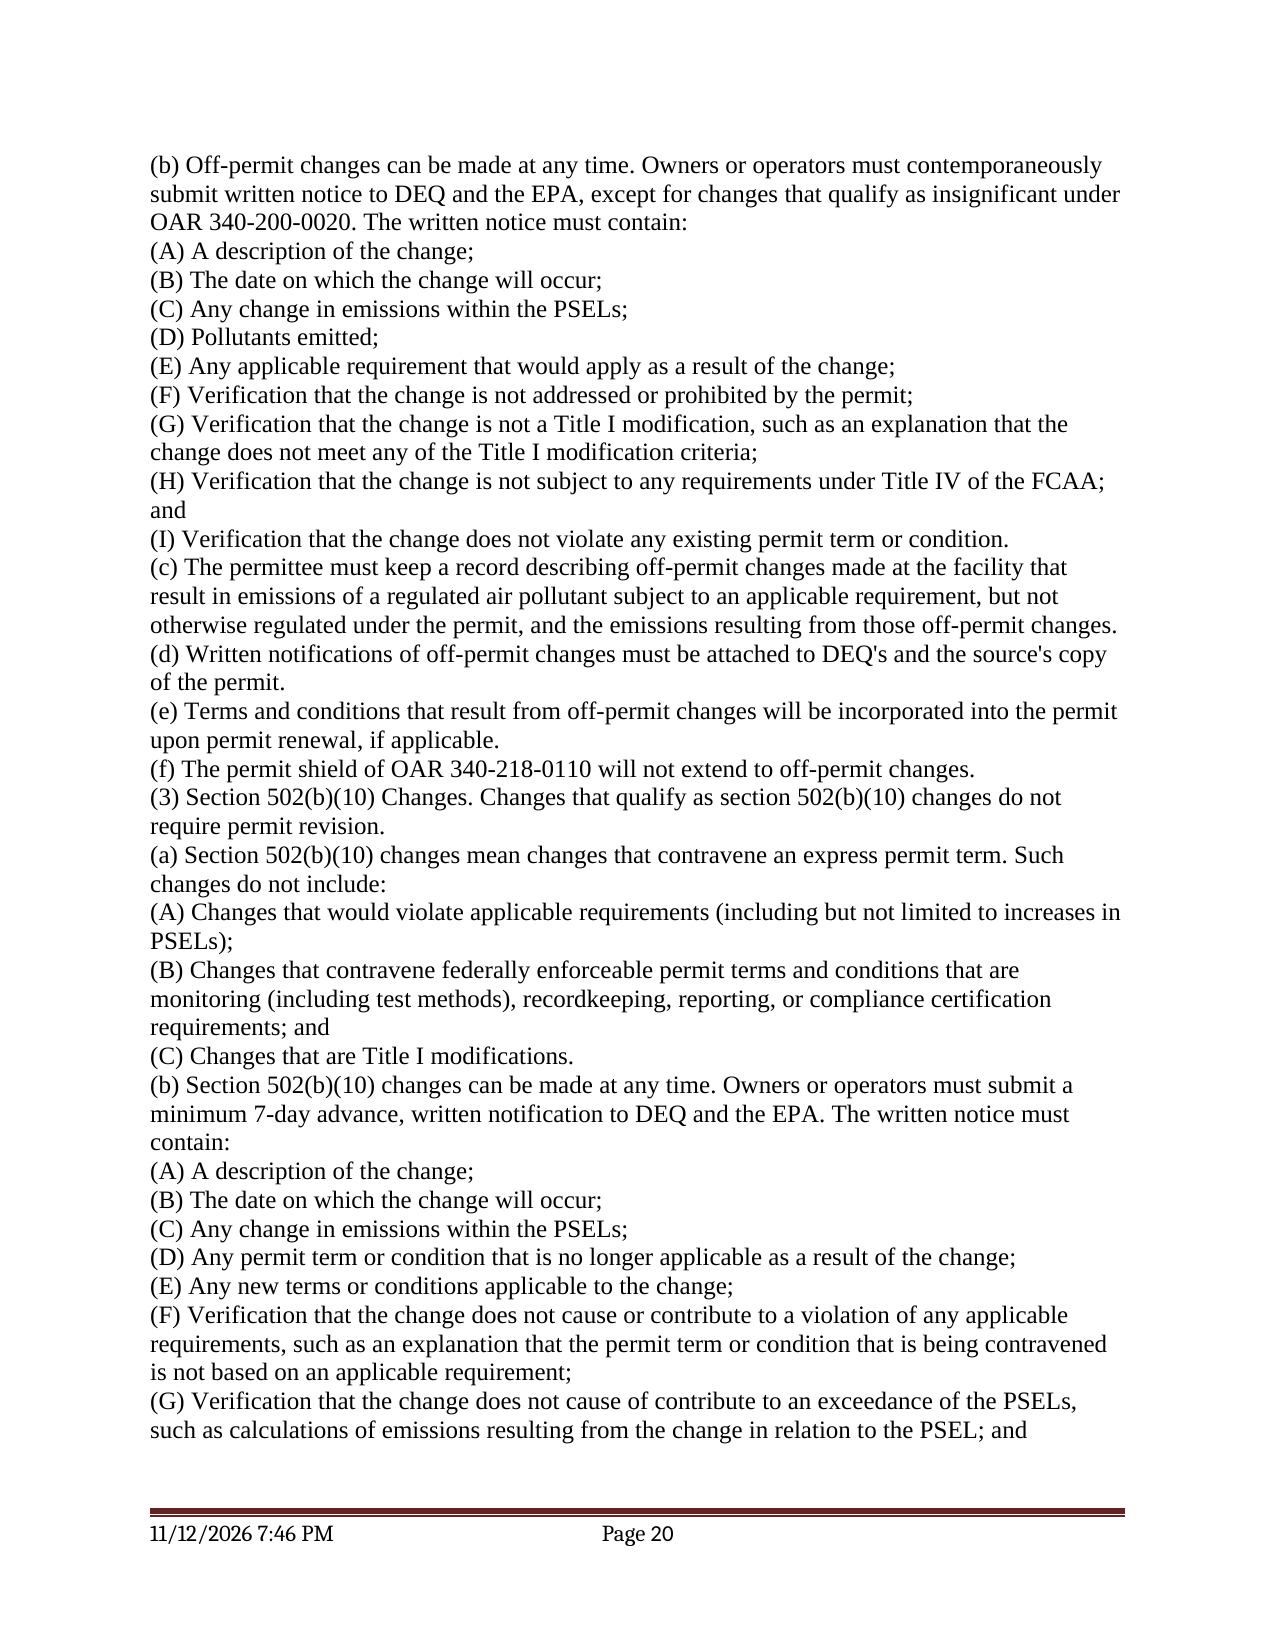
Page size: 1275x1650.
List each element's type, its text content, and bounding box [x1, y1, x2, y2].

text (B) Changes that contravene federally enforceable permit terms and conditions that are monitoring (including test methods), recordkeeping, reporting, or compliance certification requirements; and [150, 955, 1125, 1041]
text (E) Any new terms or conditions applicable to the change; [150, 1271, 1125, 1300]
text (C) Changes that are Title I modifications. [150, 1041, 1125, 1070]
text (b) Off-permit changes can be made at any time. Owners or operators must contemporaneously submit written notice to DEQ and the EPA, except for changes that qualify as insignificant under OAR 340-200-0020. The written notice must contain: [150, 150, 1125, 236]
text (D) Any permit term or condition that is no longer applicable as a result of the change; [150, 1242, 1125, 1271]
text (D) Pollutants emitted; [150, 322, 1125, 351]
text (E) Any applicable requirement that would apply as a result of the change; [150, 351, 1125, 380]
text (f) The permit shield of OAR 340-218-0110 will not extend to off-permit changes. [150, 754, 1125, 782]
text (G) Verification that the change is not a Title I modification, such as an explanation that the change does not meet any of the Title I modification criteria; [150, 409, 1125, 466]
text (d) Written notifications of off-permit changes must be attached to DEQ's and the source's copy of the permit. [150, 639, 1125, 696]
text (A) A description of the change; [150, 1156, 1125, 1185]
text (e) Terms and conditions that result from off-permit changes will be incorporated into the permit upon permit renewal, if applicable. [150, 696, 1125, 754]
text (C) Any change in emissions within the PSELs; [150, 294, 1125, 322]
text (A) A description of the change; [150, 236, 1125, 265]
text (a) Section 502(b)(10) changes mean changes that contravene an express permit term. Such changes do not include: [150, 840, 1125, 897]
text (F) Verification that the change is not addressed or prohibited by the permit; [150, 380, 1125, 409]
text (H) Verification that the change is not subject to any requirements under Title IV of the FCAA; and [150, 466, 1125, 524]
text (B) The date on which the change will occur; [150, 1185, 1125, 1214]
text (F) Verification that the change does not cause or contribute to a violation of any applicable requirements, such as an explanation that the permit term or condition that is being contravened is not based on an applicable requirement; [150, 1300, 1125, 1386]
text (C) Any change in emissions within the PSELs; [150, 1214, 1125, 1242]
text (b) Section 502(b)(10) changes can be made at any time. Owners or operators must submit a minimum 7-day advance, written notification to DEQ and the EPA. The written notice must contain: [150, 1070, 1125, 1156]
text (3) Section 502(b)(10) Changes. Changes that qualify as section 502(b)(10) changes do not require permit revision. [150, 782, 1125, 840]
text (A) Changes that would violate applicable requirements (including but not limited to increases in PSELs); [150, 897, 1125, 955]
text (G) Verification that the change does not cause of contribute to an exceedance of the PSELs, such as calculations of emissions resulting from the change in relation to the PSEL; and [150, 1386, 1125, 1444]
text (c) The permittee must keep a record describing off-permit changes made at the facility that result in emissions of a regulated air pollutant subject to an applicable requirement, but not otherwise regulated under the permit, and the emissions resulting from those off-permit changes. [150, 552, 1125, 639]
text (I) Verification that the change does not violate any existing permit term or condition. [150, 524, 1125, 552]
text (B) The date on which the change will occur; [150, 265, 1125, 294]
